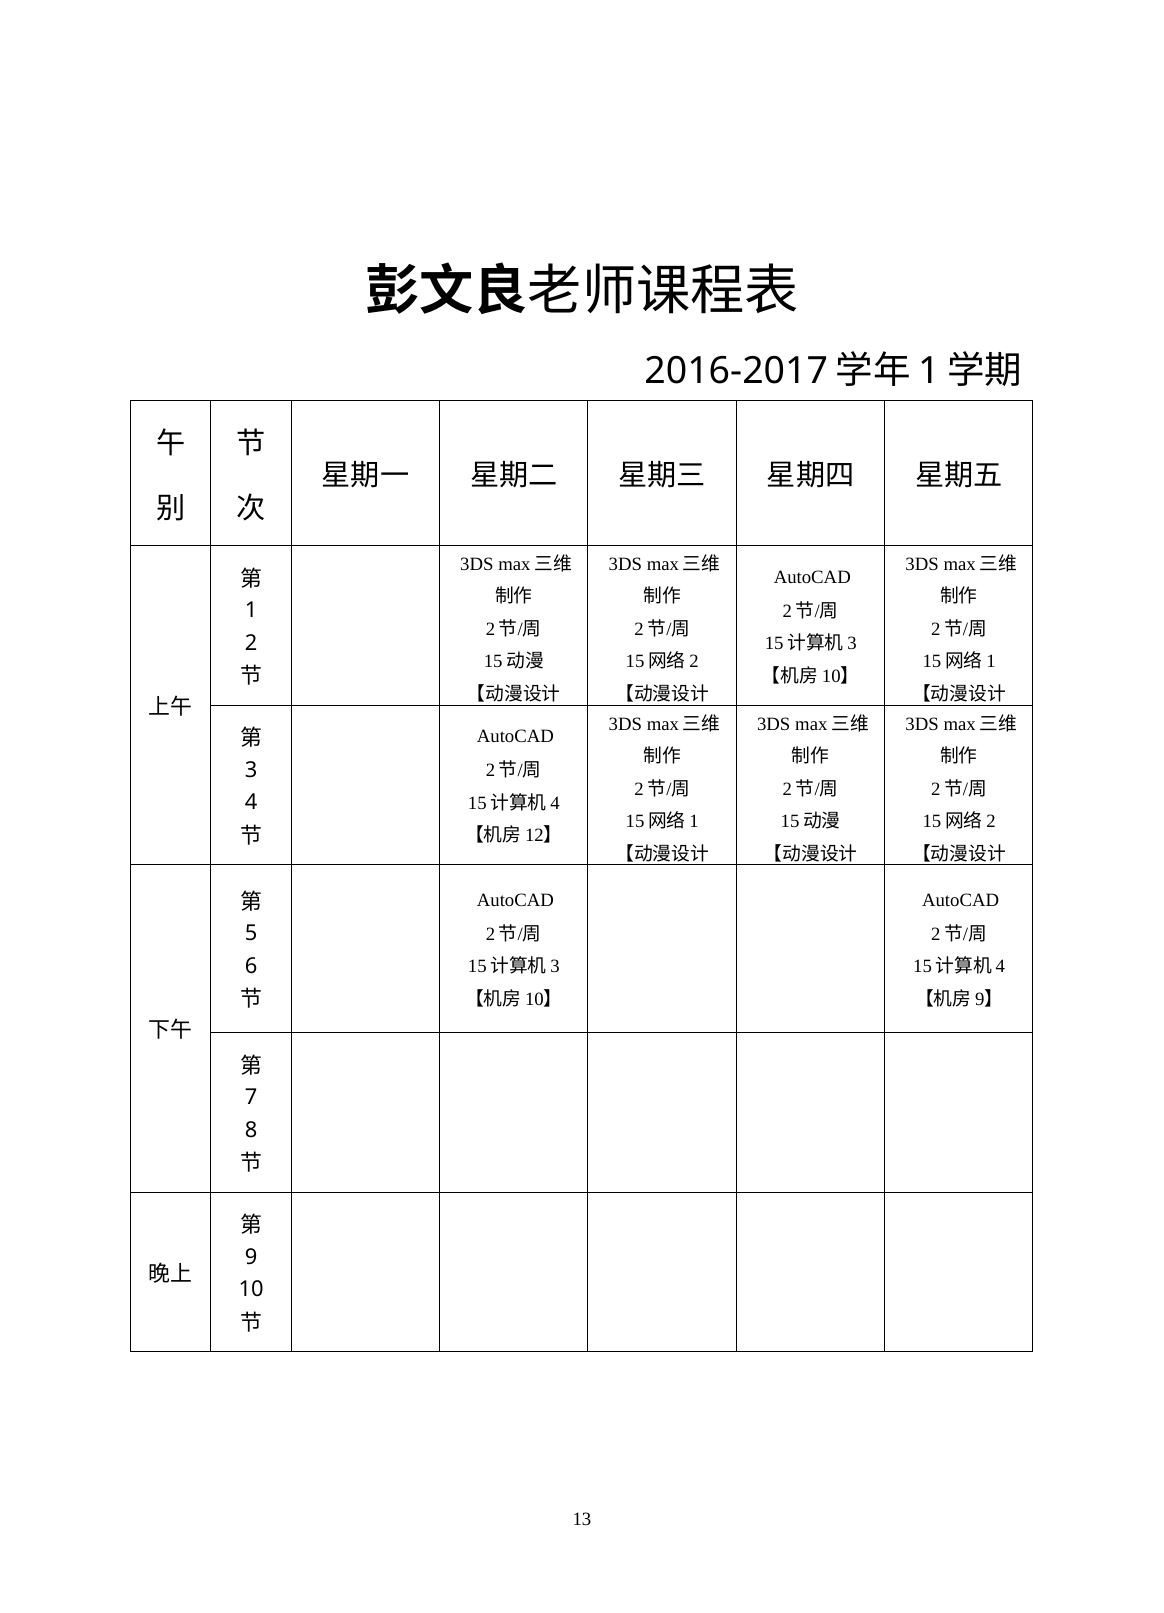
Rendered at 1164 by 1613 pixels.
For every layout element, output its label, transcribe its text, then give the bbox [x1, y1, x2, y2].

table_cell [885, 1033, 1032, 1192]
table_header 星期三 [588, 401, 736, 545]
table_cell 3DS max三维制作 2节/周 15网络1 【动漫设计室】 [885, 546, 1032, 704]
table_cell 3DS max三维制作 2节/周 15网络1 【动漫设计室】 [588, 706, 736, 864]
table_header 节次 [211, 401, 291, 545]
table_cell [292, 865, 439, 1032]
text 彭文良老师课程表 [142, 237, 1022, 335]
table_cell 3DS max三维制作 2节/周 15动漫 【动漫设计室】 [737, 706, 884, 864]
table_cell [292, 1033, 439, 1192]
table_cell [885, 1193, 1032, 1351]
table_cell 第 9 10 节 [211, 1193, 291, 1351]
table_cell AutoCAD 2节/周 15计算机4 【机房12】 [440, 706, 587, 864]
table_cell AutoCAD 2节/周 15计算机4 【机房9】 [885, 865, 1032, 1032]
table_cell 3DS max三维制作 2节/周 15动漫 【动漫设计室】 [440, 546, 587, 704]
table_cell [588, 1033, 736, 1192]
table_cell 3DS max三维制作 2节/周 15网络2 【动漫设计室】 [885, 706, 1032, 864]
table_cell AutoCAD 2节/周 15计算机3 【机房10】 [737, 546, 884, 704]
table_header 星期一 [292, 401, 439, 545]
table_header 星期四 [737, 401, 884, 545]
table_cell [440, 1033, 587, 1192]
table_cell 第 5 6 节 [211, 865, 291, 1032]
table_cell [292, 706, 439, 864]
table_cell [737, 1033, 884, 1192]
table_header 午别 [131, 401, 210, 545]
table_cell AutoCAD 2节/周 15计算机3 【机房10】 [440, 865, 587, 1032]
table_cell 下午 [131, 865, 210, 1192]
table_cell 第 1 2 节 [211, 546, 291, 704]
table_cell 第 3 4 节 [211, 706, 291, 864]
table_header 星期五 [885, 401, 1032, 545]
table_cell 晚上 [131, 1193, 210, 1351]
table_cell [588, 1193, 736, 1351]
text 2016-2017学年1学期 [142, 335, 1022, 400]
table_cell 第 7 8 节 [211, 1033, 291, 1192]
table_cell [588, 865, 736, 1032]
table_cell [737, 1193, 884, 1351]
table_cell 3DS max三维制作 2节/周 15网络2 【动漫设计室】 [588, 546, 736, 704]
table_cell 上午 [131, 546, 210, 864]
table_cell [737, 865, 884, 1032]
table_cell [292, 1193, 439, 1351]
table_cell [440, 1193, 587, 1351]
table_header 星期二 [440, 401, 587, 545]
table_cell [292, 546, 439, 704]
